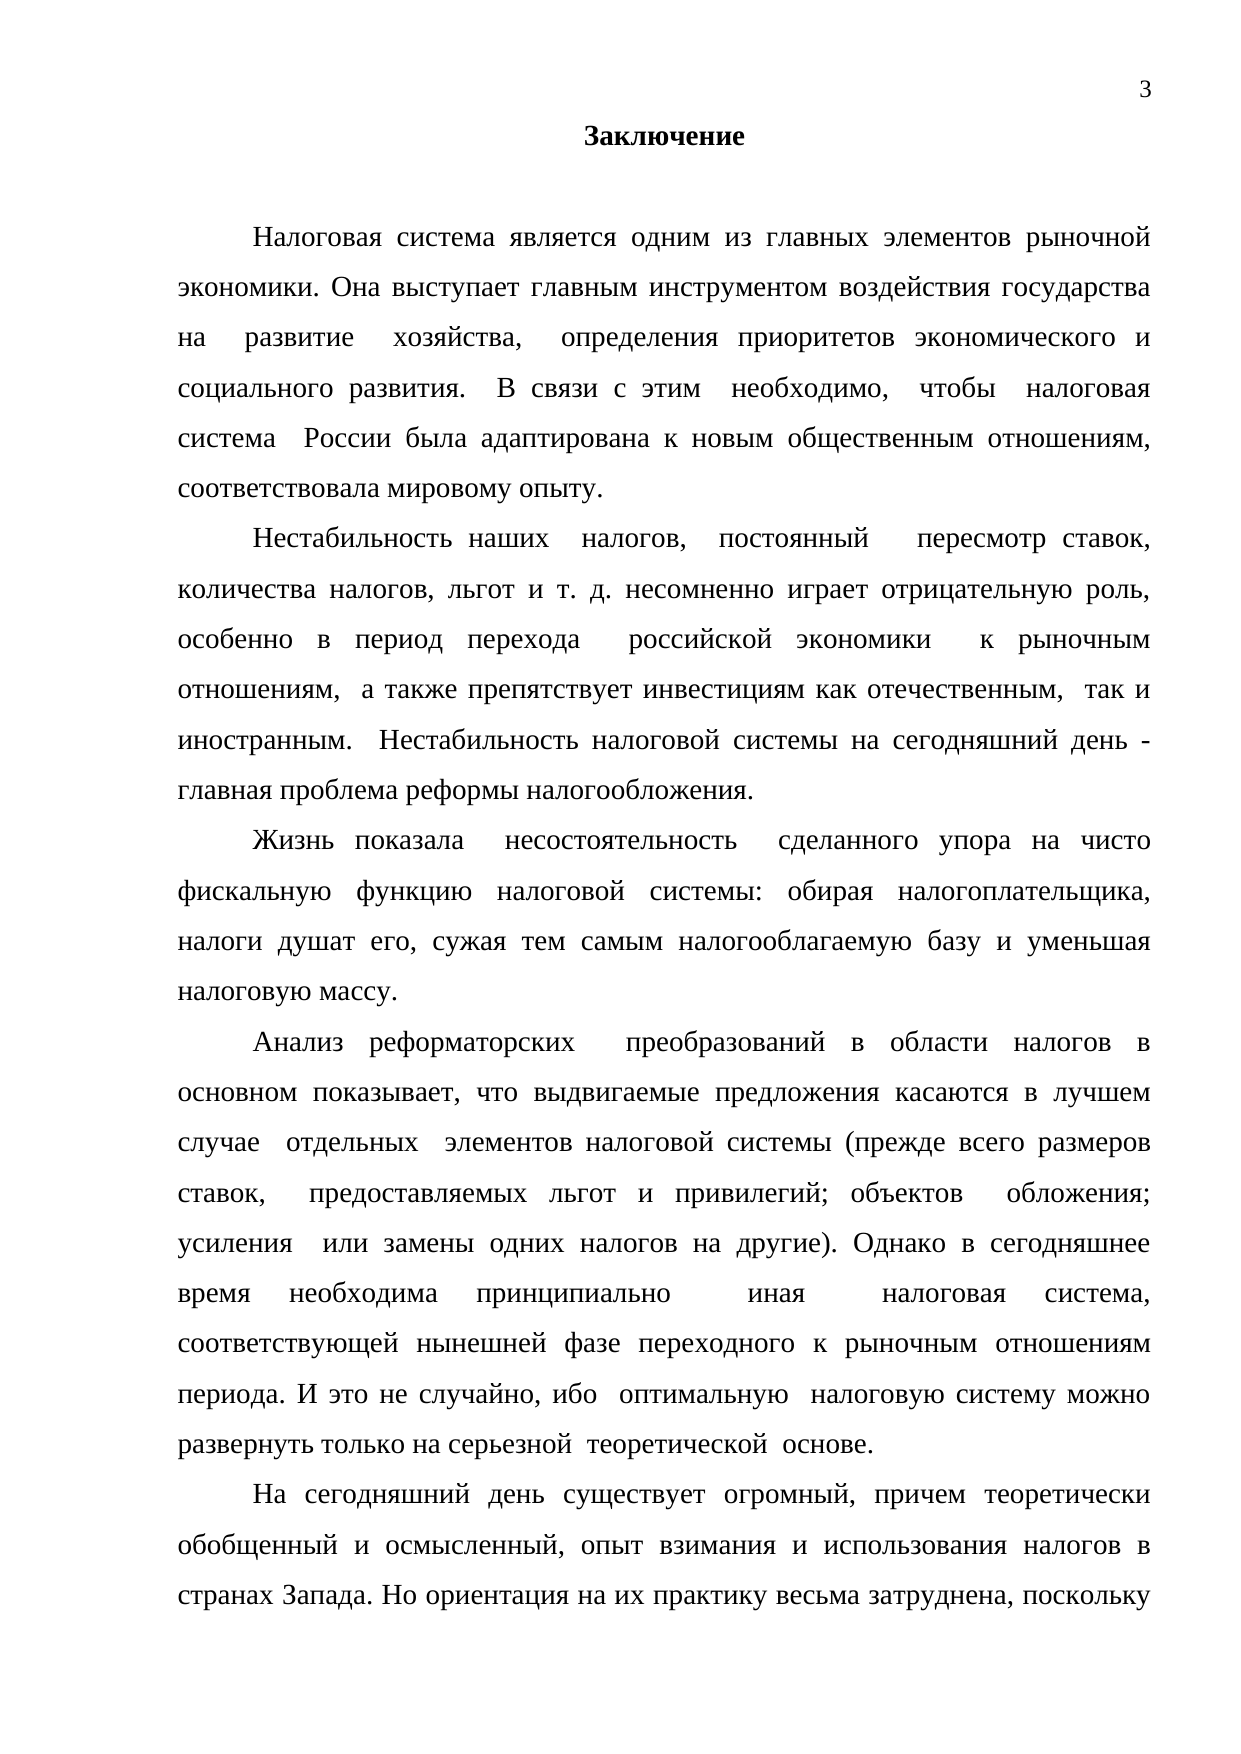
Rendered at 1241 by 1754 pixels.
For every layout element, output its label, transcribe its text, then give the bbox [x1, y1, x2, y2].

text Жизнь показала несостоятельность сделанного упора на чисто фискальную функцию налоговой системы: обирая налогоплательщика, налоги душат его, сужая тем самым налогооблагаемую базу и уменьшая налоговую массу. [177, 822, 1152, 1007]
text Налоговая система является одним из главных элементов рыночной экономики. Она выступает главным инструментом воздействия государства на развитие хозяйства, определения приоритетов экономического и социального развития. В связи с этим необходимо, чтобы налоговая система России была адаптирована к новым общественным отношениям, соответствовала мировому опыту. [177, 219, 1152, 504]
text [177, 1477, 1152, 1611]
text Анализ реформаторских преобразований в области налогов в основном показывает, что выдвигаемые предложения касаются в лучшем случае отдельных элементов налоговой системы (прежде всего размеров ставок, предоставляемых льгот и привилегий; объектов обложения; усиления или замены одних налогов на другие). Однако в сегодняшнее время необходима принципиально иная налоговая система, соответствующей нынешней фазе переходного к рыночным отношениям периода. И это не случайно, ибо оптимальную налоговую систему можно развернуть только на серьезной теоретической основе. [177, 1024, 1152, 1460]
text Нестабильность наших налогов, постоянный пересмотр ставок, количества налогов, льгот и т. д. несомненно играет отрицательную роль, особенно в период перехода российской экономики к рыночным отношениям, а также препятствует инвестициям как отечественным, так и иностранным. Нестабильность налоговой системы на сегодняшний день - главная проблема реформы налогообложения. [177, 521, 1152, 806]
subtitle Заключение [177, 118, 1152, 152]
